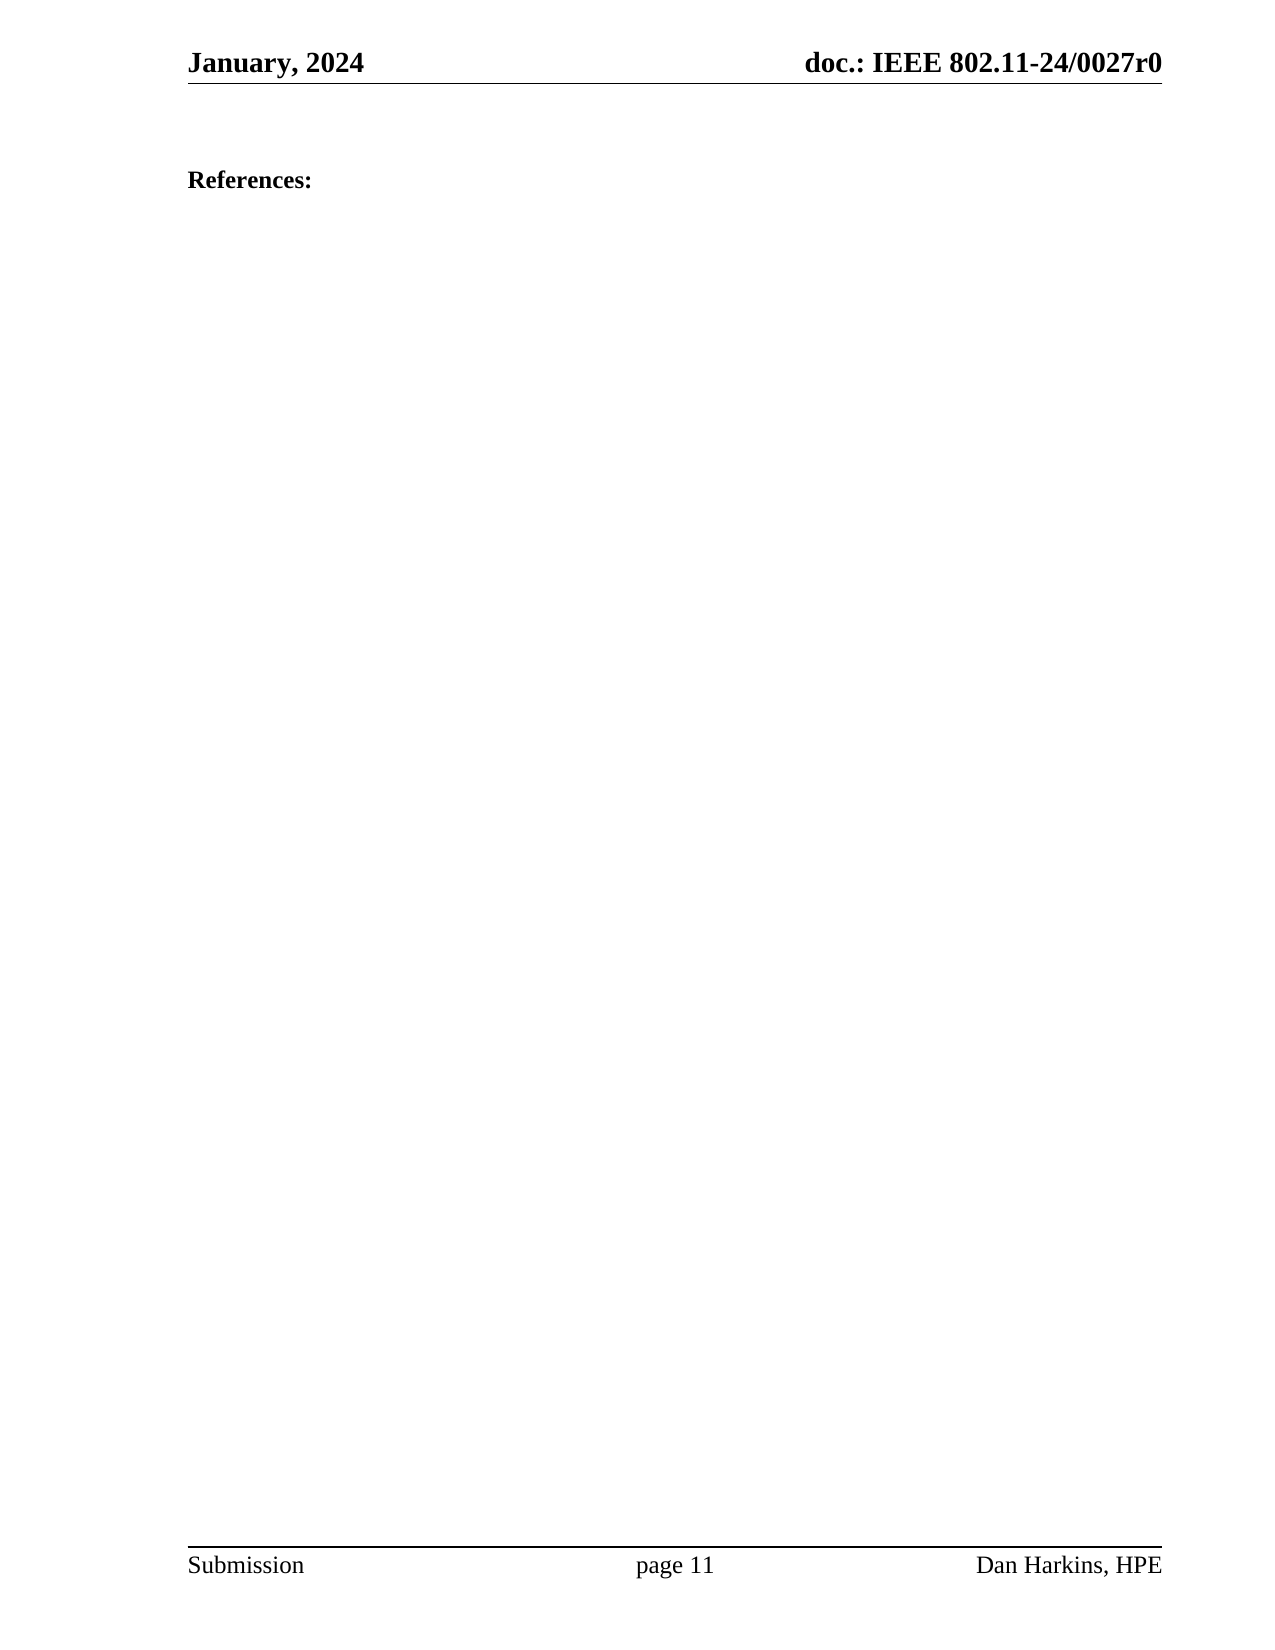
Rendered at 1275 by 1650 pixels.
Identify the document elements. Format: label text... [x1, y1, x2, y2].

text References: [187, 165, 1162, 194]
